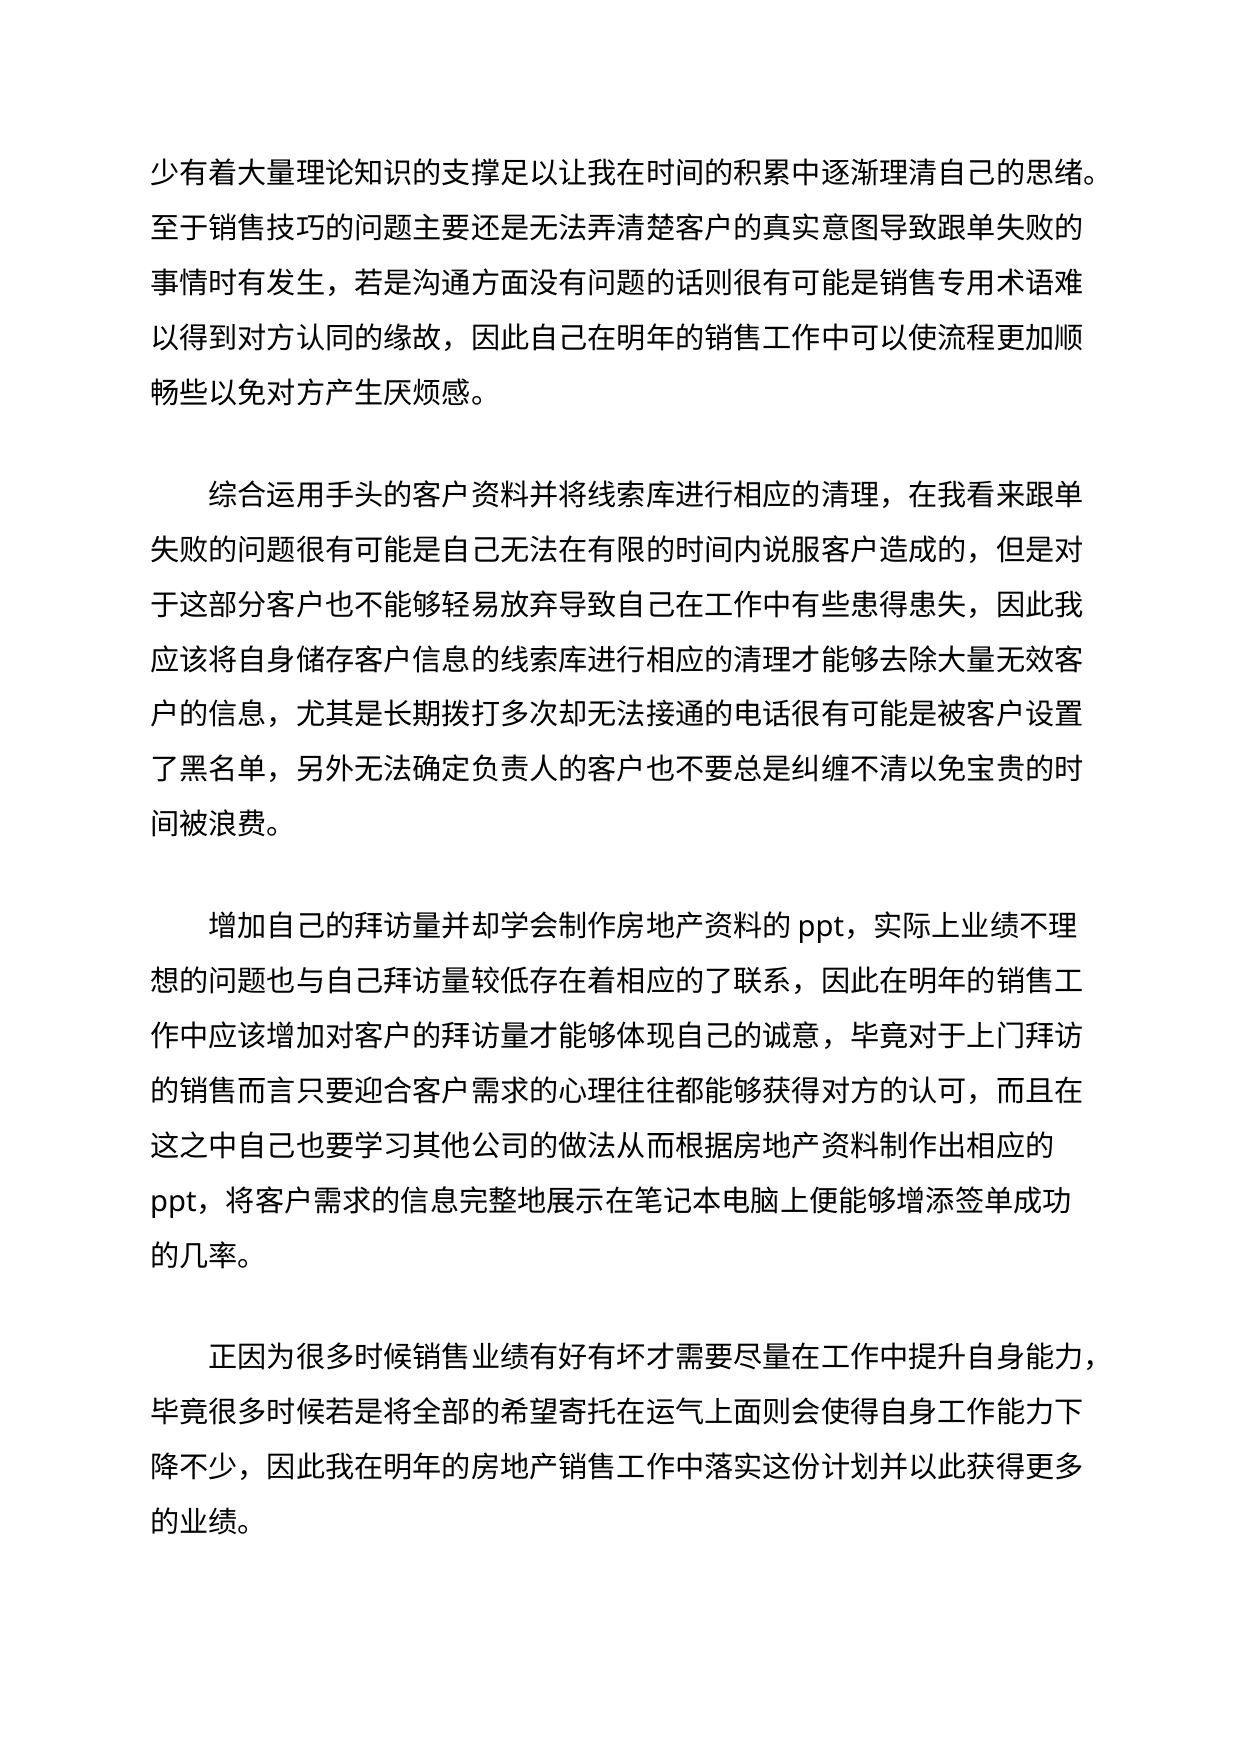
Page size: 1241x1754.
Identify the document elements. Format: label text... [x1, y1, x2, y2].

text 综合运用手头的客户资料并将线索库进行相应的清理，在我看来跟单失败的问题很有可能是自己无法在有限的时间内说服客户造成的，但是对于这部分客户也不能够轻易放弃导致自己在工作中有些患得患失，因此我应该将自身储存客户信息的线索库进行相应的清理才能够去除大量无效客户的信息，尤其是长期拨打多次却无法接通的电话很有可能是被客户设置了黑名单，另外无法确定负责人的客户也不要总是纠缠不清以免宝贵的时间被浪费。 [150, 471, 1090, 843]
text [150, 150, 1090, 412]
text 正因为很多时候销售业绩有好有坏才需要尽量在工作中提升自身能力，毕竟很多时候若是将全部的希望寄托在运气上面则会使得自身工作能力下降不少，因此我在明年的房地产销售工作中落实这份计划并以此获得更多的业绩。 [150, 1334, 1090, 1541]
text 增加自己的拜访量并却学会制作房地产资料的ppt，实际上业绩不理想的问题也与自己拜访量较低存在着相应的了联系，因此在明年的销售工作中应该增加对客户的拜访量才能够体现自己的诚意，毕竟对于上门拜访的销售而言只要迎合客户需求的心理往往都能够获得对方的认可，而且在这之中自己也要学习其他公司的做法从而根据房地产资料制作出相应的ppt，将客户需求的信息完整地展示在笔记本电脑上便能够增添签单成功的几率。 [150, 902, 1090, 1274]
